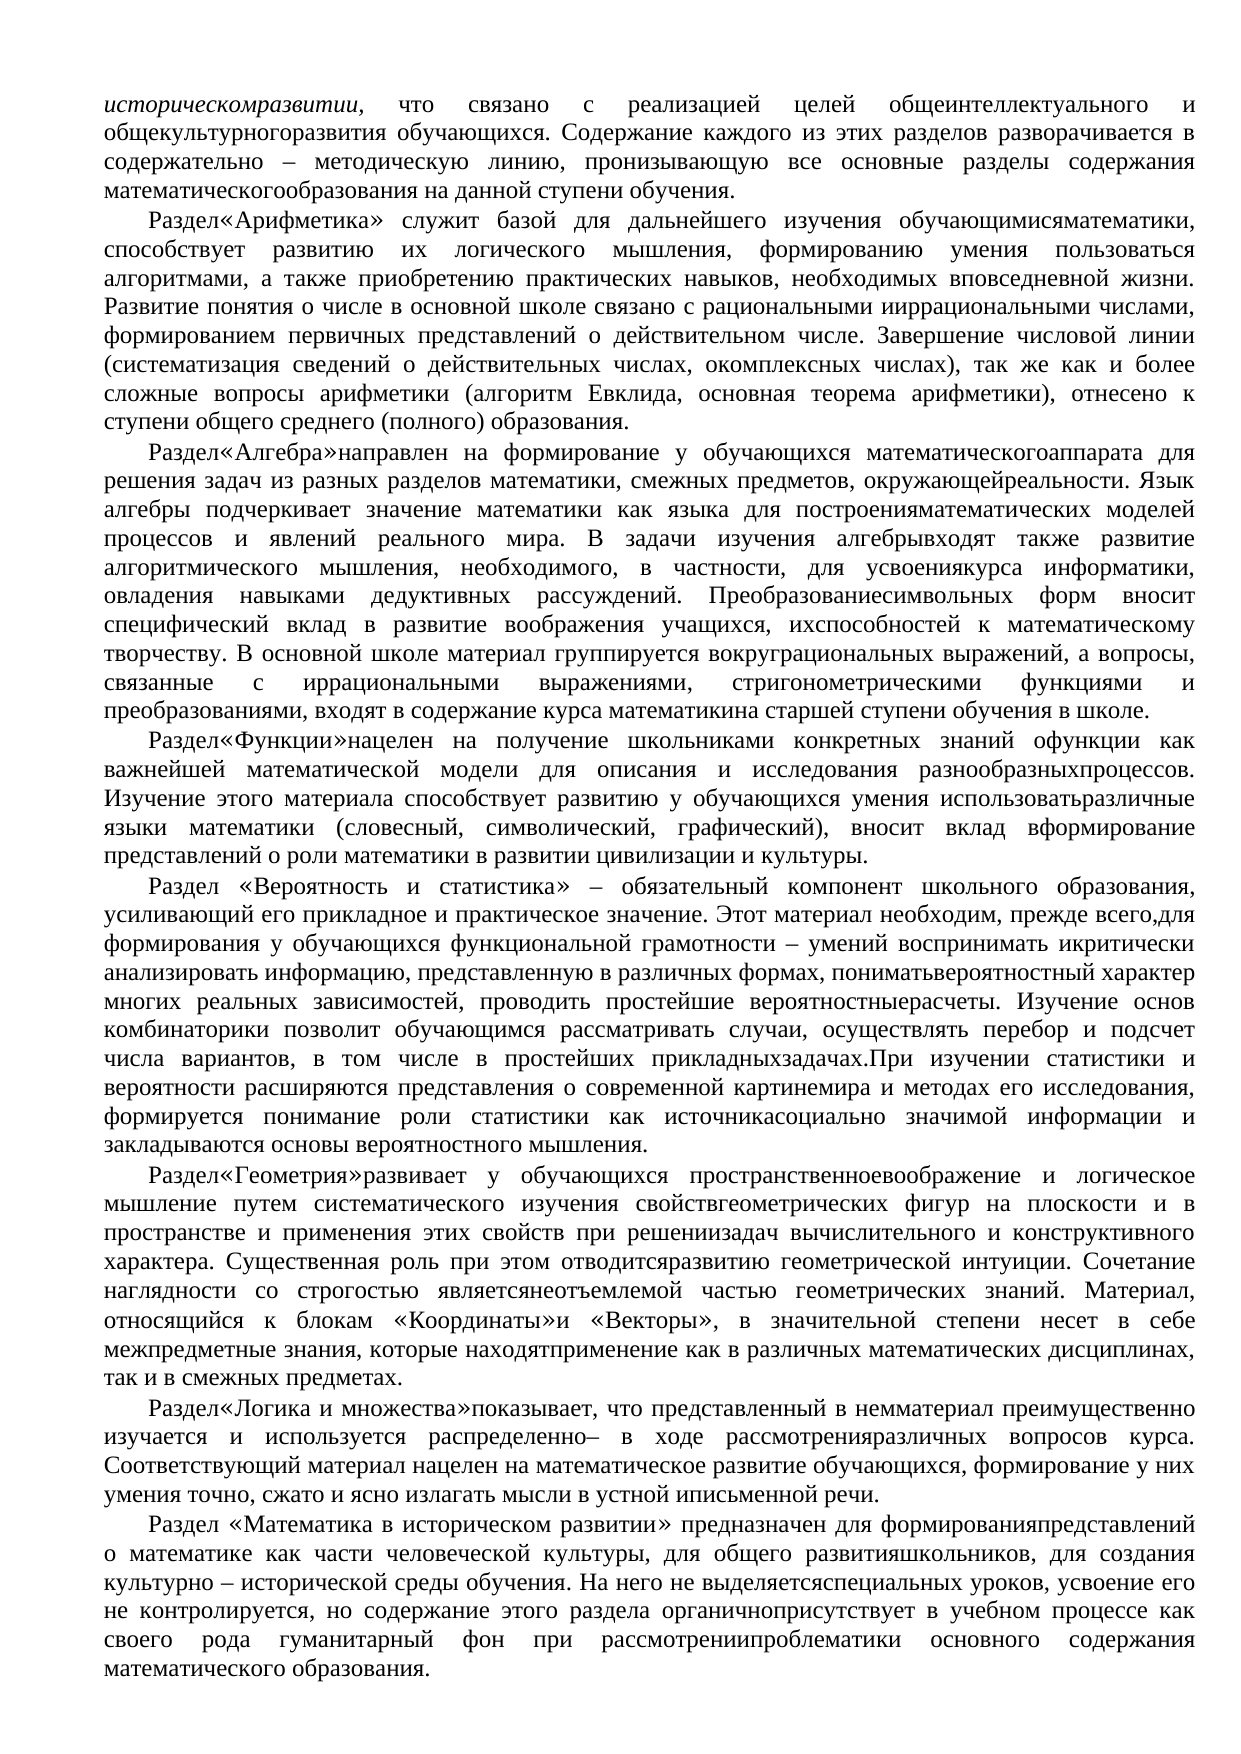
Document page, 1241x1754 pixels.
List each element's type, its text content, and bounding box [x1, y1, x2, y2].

text Раздел«Логика и множества»показывает, что представленный в немматериал преимущественно изучается и используется распределенно– в ходе рассмотренияразличных вопросов курса. Соответствующий материал нацелен на математическое развитие обучающихся, формирование у них умения точно, сжато и ясно излагать мысли в устной иписьменной речи. [103, 1391, 1196, 1508]
text Раздел«Геометрия»развивает у обучающихся пространственноевоображение и логическое мышление путем систематического изучения свойствгеометрических фигур на плоскости и в пространстве и применения этих свойств при решениизадач вычислительного и конструктивного характера. Существенная роль при этом отводитсяразвитию геометрической интуиции. Сочетание наглядности со строгостью являетсянеотъемлемой частью геометрических знаний. Материал, относящийся к блокам «Координаты»и «Векторы», в значительной степени несет в себе межпредметные знания, которые находятприменение как в различных математических дисциплинах, так и в смежных предметах. [103, 1158, 1196, 1391]
text Раздел «Вероятность и статистика» – обязательный компонент школьного образования, усиливающий его прикладное и практическое значение. Этот материал необходим, прежде всего,для формирования у обучающихся функциональной грамотности – умений воспринимать икритически анализировать информацию, представленную в различных формах, пониматьвероятностный характер многих реальных зависимостей, проводить простейшие вероятностныерасчеты. Изучение основ комбинаторики позволит обучающимся рассматривать случаи, осуществлять перебор и подсчет числа вариантов, в том числе в простейших прикладныхзадачах.При изучении статистики и вероятности расширяются представления о современной картинемира и методах его исследования, формируется понимание роли статистики как источникасоциально значимой информации и закладываются основы вероятностного мышления. [103, 869, 1196, 1158]
text Раздел«Функции»нацелен на получение школьниками конкретных знаний офункции как важнейшей математической модели для описания и исследования разнообразныхпроцессов. Изучение этого материала способствует развитию у обучающихся умения использоватьразличные языки математики (словесный, символический, графический), вносит вклад вформирование представлений о роли математики в развитии цивилизации и культуры. [103, 724, 1196, 869]
text Раздел «Математика в историческом развитии» предназначен для формированияпредставлений о математике как части человеческой культуры, для общего развитияшкольников, для создания культурно – исторической среды обучения. На него не выделяетсяспециальных уроков, усвоение его не контролируется, но содержание этого раздела органичноприсутствует в учебном процессе как своего рода гуманитарный фон при рассмотрениипроблематики основного содержания математического образования. [103, 1508, 1196, 1682]
text Раздел«Арифметика» служит базой для дальнейшего изучения обучающимисяматематики, способствует развитию их логического мышления, формированию умения пользоваться алгоритмами, а также приобретению практических навыков, необходимых вповседневной жизни. Развитие понятия о числе в основной школе связано с рациональными ииррациональными числами, формированием первичных представлений о действительном числе. Завершение числовой линии (систематизация сведений о действительных числах, окомплексных числах), так же как и более сложные вопросы арифметики (алгоритм Евклида, основная теорема арифметики), отнесено к ступени общего среднего (полного) образования. [103, 204, 1196, 435]
text Раздел«Алгебра»направлен на формирование у обучающихся математическогоаппарата для решения задач из разных разделов математики, смежных предметов, окружающейреальности. Язык алгебры подчеркивает значение математики как языка для построенияматематических моделей процессов и явлений реального мира. В задачи изучения алгебрывходят также развитие алгоритмического мышления, необходимого, в частности, для усвоениякурса информатики, овладения навыками дедуктивных рассуждений. Преобразованиесимвольных форм вносит специфический вклад в развитие воображения учащихся, ихспособностей к математическому творчеству. В основной школе материал группируется вокруграциональных выражений, а вопросы, связанные с иррациональными выражениями, стригонометрическими функциями и преобразованиями, входят в содержание курса математикина старшей ступени обучения в школе. [103, 435, 1196, 724]
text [103, 89, 1196, 204]
